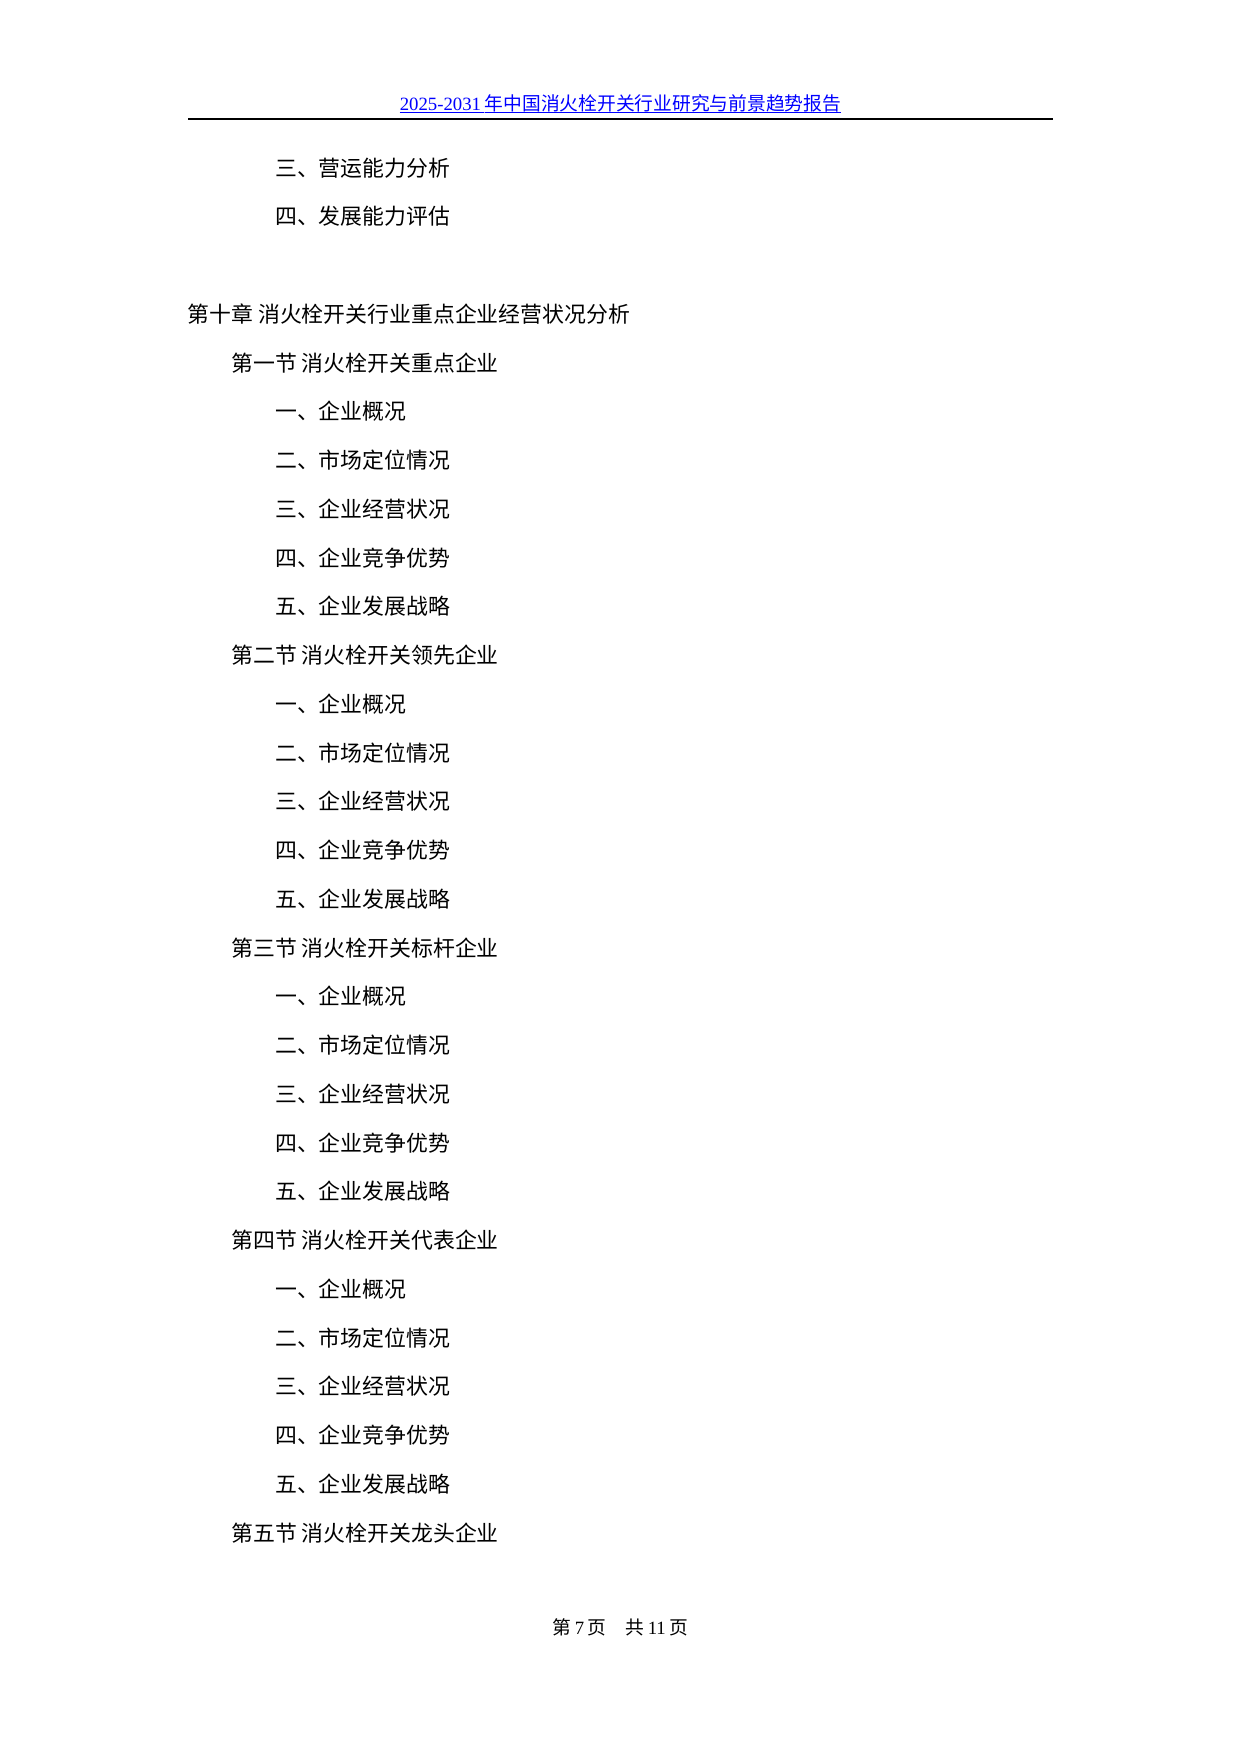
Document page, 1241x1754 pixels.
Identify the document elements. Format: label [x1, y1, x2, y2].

text [187, 150, 1053, 1548]
